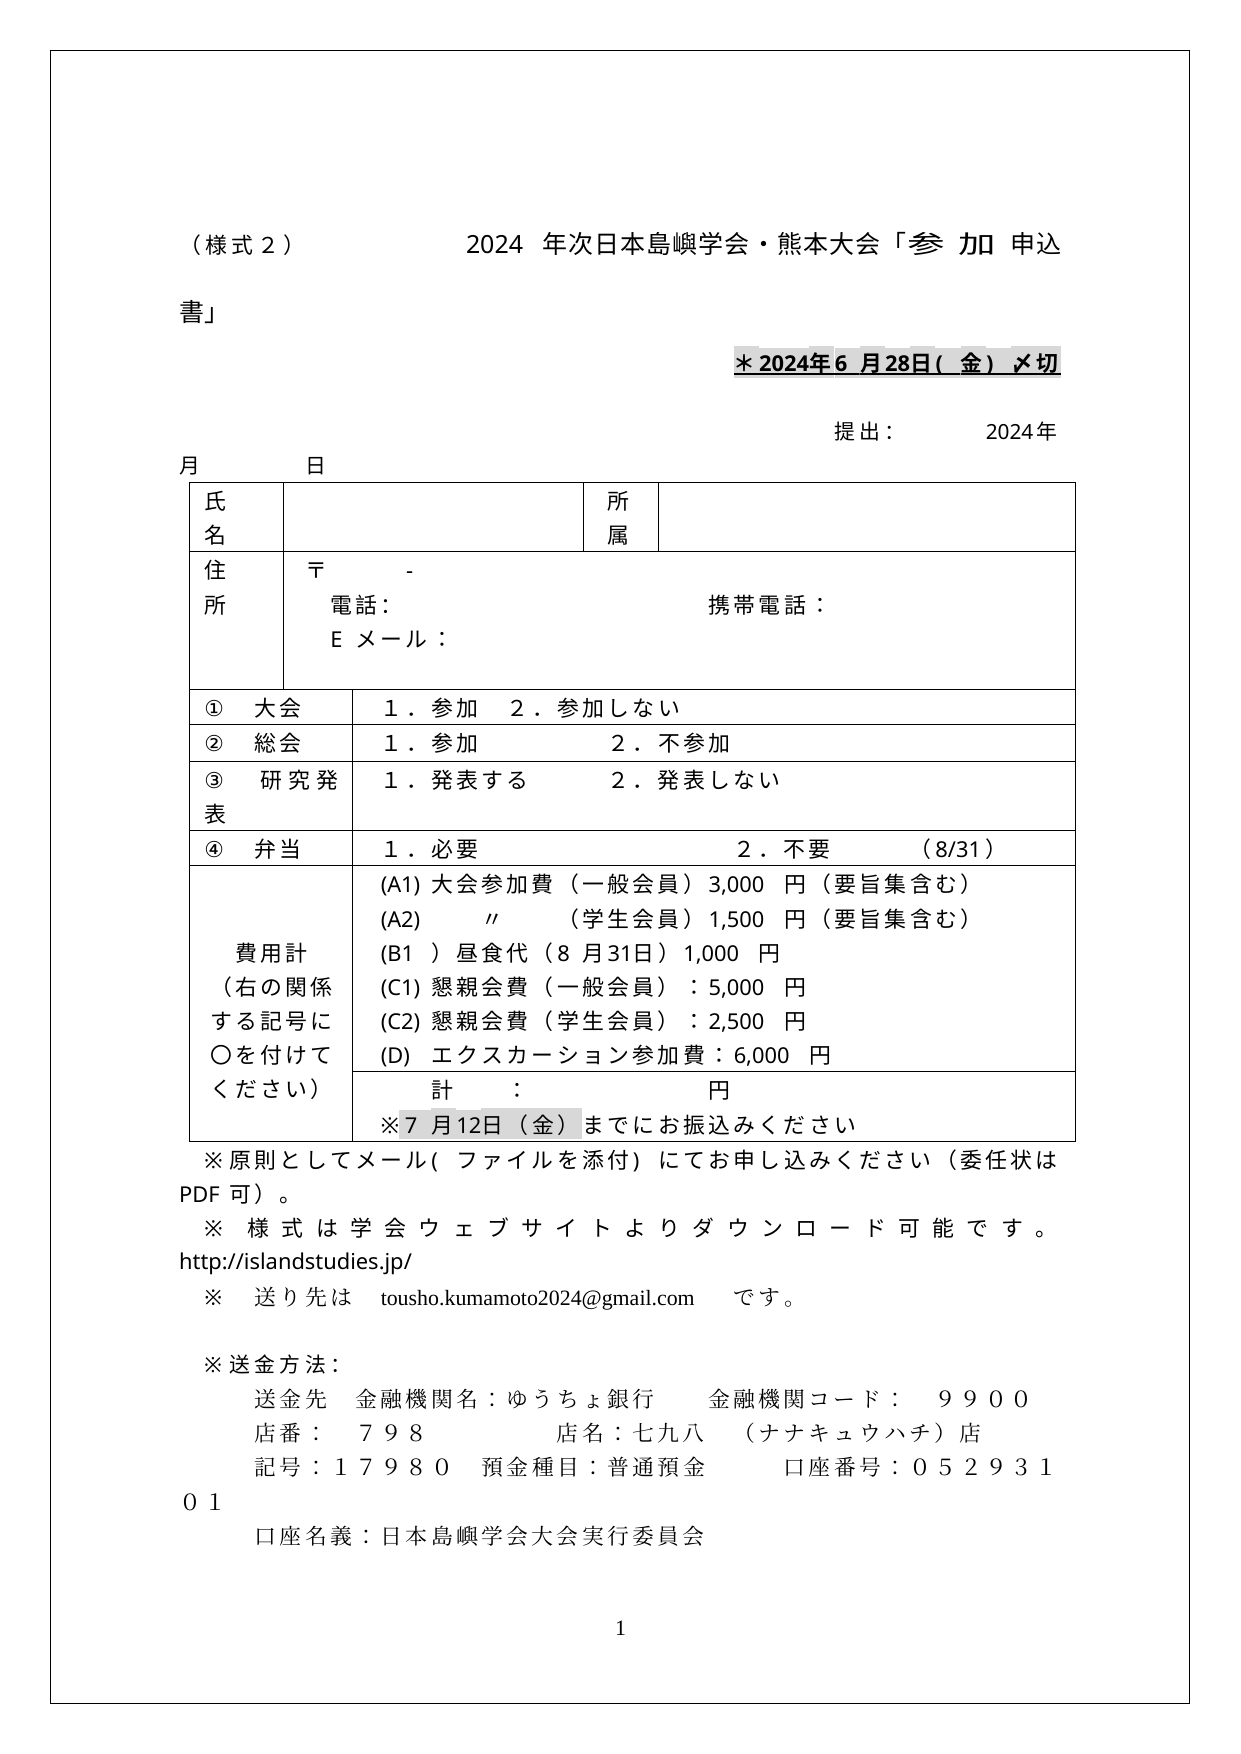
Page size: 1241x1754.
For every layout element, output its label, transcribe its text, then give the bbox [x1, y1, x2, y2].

table_header [659, 483, 1075, 551]
text 口座名義：日本島嶼学会大会実行委員会 [179, 1517, 1061, 1552]
text ＊2024年6月28日(金)〆切 [179, 345, 1061, 379]
table_cell 計 ： 円 ※ 7月12日（金）までにお振込みください [353, 1072, 1075, 1141]
text ※ 様式は学会ウェブサイトよりダウンロード可能です。 http://islandstudies.jp/ [179, 1210, 1061, 1278]
table_cell １．発表する ２．発表しない [353, 762, 1075, 830]
table_header 所属 [584, 483, 658, 551]
table_cell ④ 弁当 [190, 831, 352, 865]
text ※ 原則としてメール(ファイルを添付)にてお申し込みください（委任状はPDF可）。 [179, 1142, 1061, 1210]
table_cell １．参加 ２．参加しない [353, 690, 1075, 724]
text 店番： ７９８ 店名：七九八 （ナナキュウハチ）店 [179, 1415, 1061, 1449]
table_cell 〒 - 電話： 携帯電話： Eメール： [284, 552, 1075, 689]
table_cell １．参加 ２．不参加 [353, 725, 1075, 761]
text 記号：１７９８０ 預金種目：普通預金 口座番号：０５２９３１０１ [179, 1449, 1061, 1517]
table_cell 費用計 （右の関係する記号に〇を付けてください） [190, 866, 352, 1141]
table_cell (A1) 大会参加費（一般会員）3,000円（要旨集含む） (A2) 〃 （学生会員）1,500円（要旨集含む） (B1）昼食代（8月31日）1,000円 (C1) 懇親会費（一般会員）：5,000円 (C2) 懇親会費（学生会員）：2,500円 (D) エクスカーション参加費：6,000円 [353, 866, 1075, 1071]
text ※ 送金方法： [179, 1347, 1061, 1381]
table_cell ③ 研究発表 [190, 762, 352, 830]
table_cell ② 総会 [190, 725, 352, 761]
text （様式２） 2024年次日本島嶼学会・熊本大会「参加申込書」 [179, 208, 1061, 345]
text 送金先 金融機関名：ゆうちょ銀行 金融機関コード： ９９００ [179, 1381, 1061, 1415]
table_cell ① 大会 [190, 690, 352, 724]
text ※ 送り先は tousho.kumamoto2024@gmail.com です。 [179, 1278, 1061, 1312]
table_cell １．必要 ２．不要 （8/31） [353, 831, 1075, 865]
table_header 氏 名 [190, 483, 283, 551]
table_header [284, 483, 583, 551]
text 提出： 2024年 月 日 [179, 413, 1061, 482]
table_cell 住 所 [190, 552, 283, 689]
